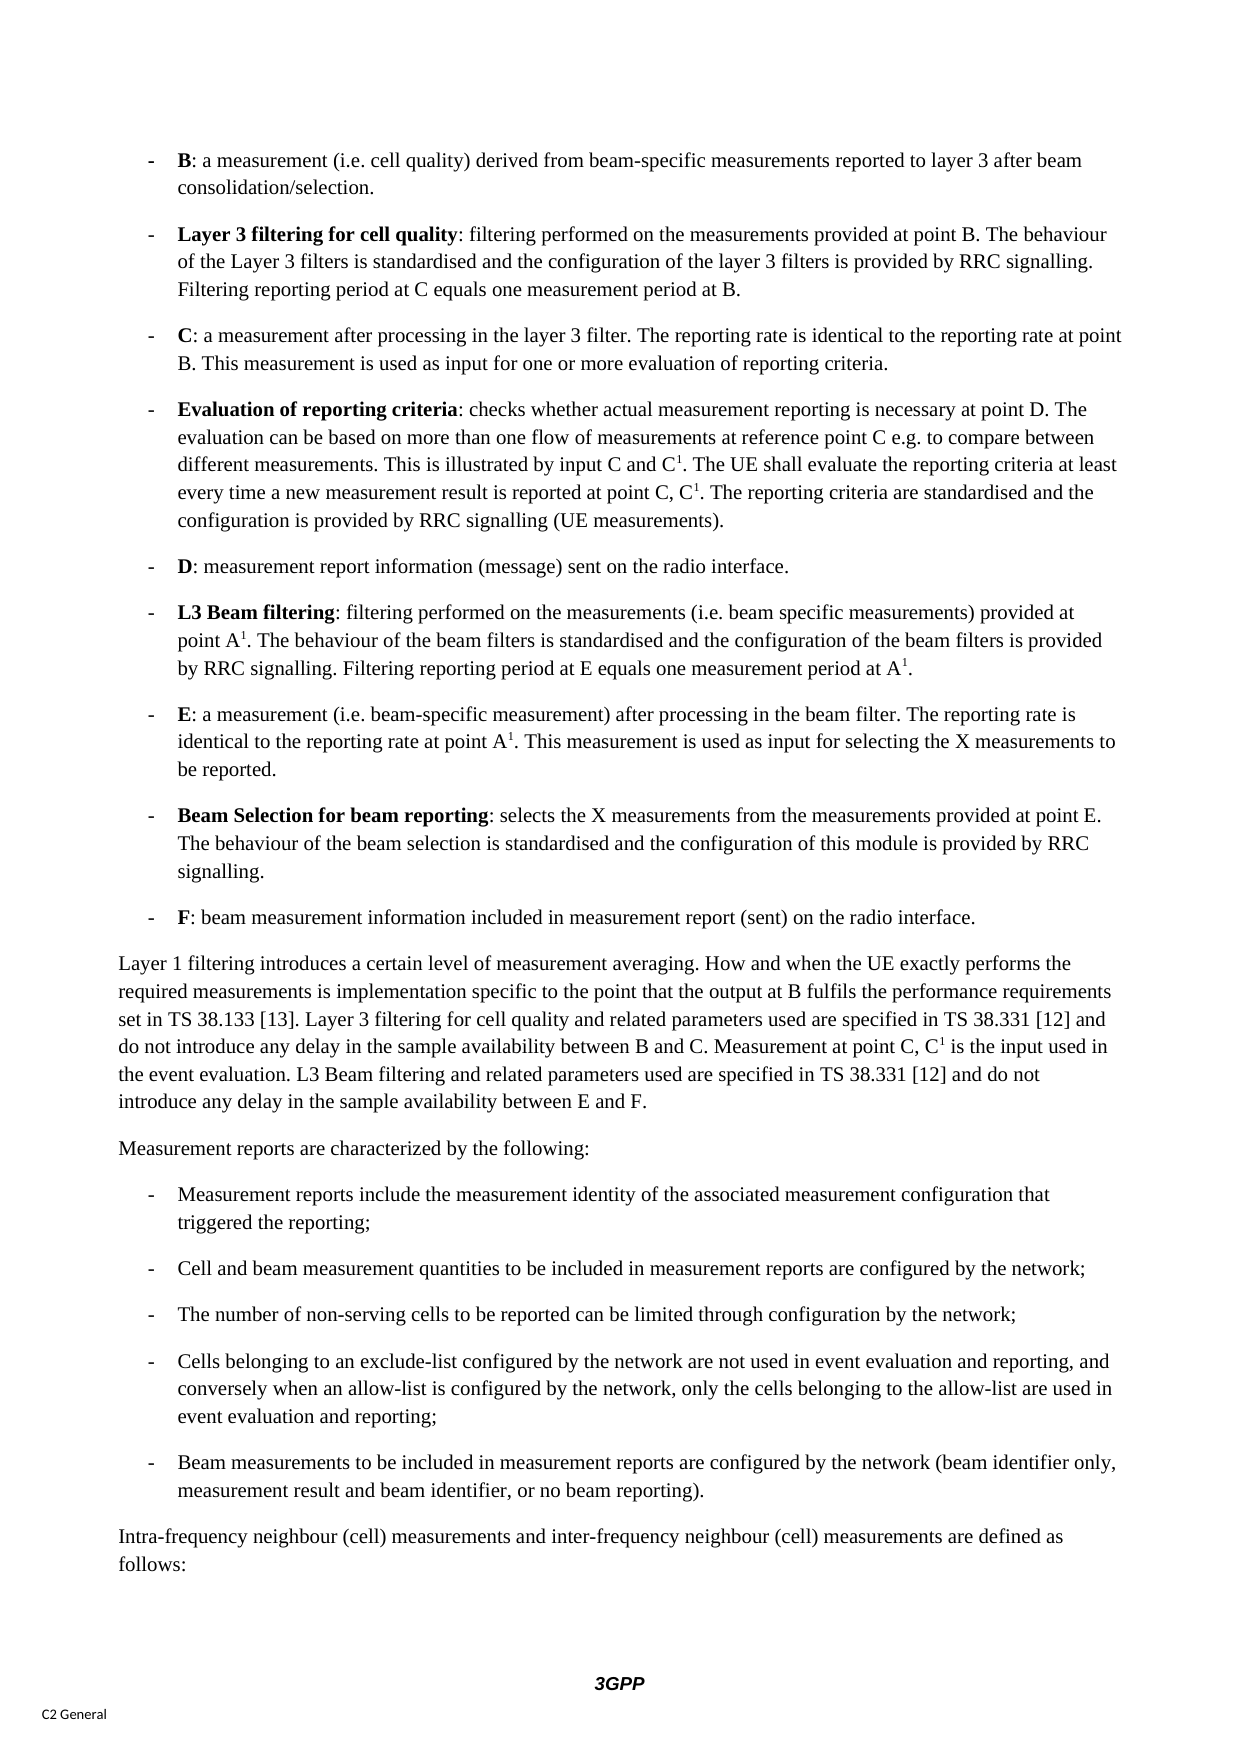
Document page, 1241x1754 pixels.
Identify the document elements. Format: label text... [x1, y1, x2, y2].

text - Beam Selection for beam reporting: selects the X measurements from the measurements provided at point E. The behaviour of the beam selection is standardised and the configuration of this module is provided by RRC signalling. [148, 803, 1122, 883]
text - Measurement reports include the measurement identity of the associated measurement configuration that triggered the reporting; [148, 1182, 1122, 1234]
text - D: measurement report information (message) sent on the radio interface. [148, 554, 1122, 578]
text - C: a measurement after processing in the layer 3 filter. The reporting rate is identical to the reporting rate at point B. This measurement is used as input for one or more evaluation of reporting criteria. [148, 323, 1122, 375]
text Intra-frequency neighbour (cell) measurements and inter-frequency neighbour (cell) measurements are defined as follows: [118, 1524, 1122, 1576]
text Measurement reports are characterized by the following: [118, 1136, 1122, 1160]
text - E: a measurement (i.e. beam-specific measurement) after processing in the beam filter. The reporting rate is identical to the reporting rate at point A1. This measurement is used as input for selecting the X measurements to be reported. [148, 702, 1122, 781]
text - Cells belonging to an exclude-list configured by the network are not used in event evaluation and reporting, and conversely when an allow-list is configured by the network, only the cells belonging to the allow-list are used in event evaluation and reporting; [148, 1349, 1122, 1428]
text Layer 1 filtering introduces a certain level of measurement averaging. How and when the UE exactly performs the required measurements is implementation specific to the point that the output at B fulfils the performance requirements set in TS 38.133 [13]. Layer 3 filtering for cell quality and related parameters used are specified in TS 38.331 [12] and do not introduce any delay in the sample availability between B and C. Measurement at point C, C1 is the input used in the event evaluation. L3 Beam filtering and related parameters used are specified in TS 38.331 [12] and do not introduce any delay in the sample availability between E and F. [118, 951, 1122, 1113]
text - The number of non-serving cells to be reported can be limited through configuration by the network; [148, 1302, 1122, 1326]
text - B: a measurement (i.e. cell quality) derived from beam-specific measurements reported to layer 3 after beam consolidation/selection. [148, 148, 1122, 199]
text - Evaluation of reporting criteria: checks whether actual measurement reporting is necessary at point D. The evaluation can be based on more than one flow of measurements at reference point C e.g. to compare between different measurements. This is illustrated by input C and C1. The UE shall evaluate the reporting criteria at least every time a new measurement result is reported at point C, C1. The reporting criteria are standardised and the configuration is provided by RRC signalling (UE measurements). [148, 397, 1122, 532]
text - Cell and beam measurement quantities to be included in measurement reports are configured by the network; [148, 1256, 1122, 1280]
text - Layer 3 filtering for cell quality: filtering performed on the measurements provided at point B. The behaviour of the Layer 3 filters is standardised and the configuration of the layer 3 filters is provided by RRC signalling. Filtering reporting period at C equals one measurement period at B. [148, 222, 1122, 301]
text - F: beam measurement information included in measurement report (sent) on the radio interface. [148, 905, 1122, 929]
text - L3 Beam filtering: filtering performed on the measurements (i.e. beam specific measurements) provided at point A1. The behaviour of the beam filters is standardised and the configuration of the beam filters is provided by RRC signalling. Filtering reporting period at E equals one measurement period at A1. [148, 600, 1122, 679]
text - Beam measurements to be included in measurement reports are configured by the network (beam identifier only, measurement result and beam identifier, or no beam reporting). [148, 1450, 1122, 1502]
